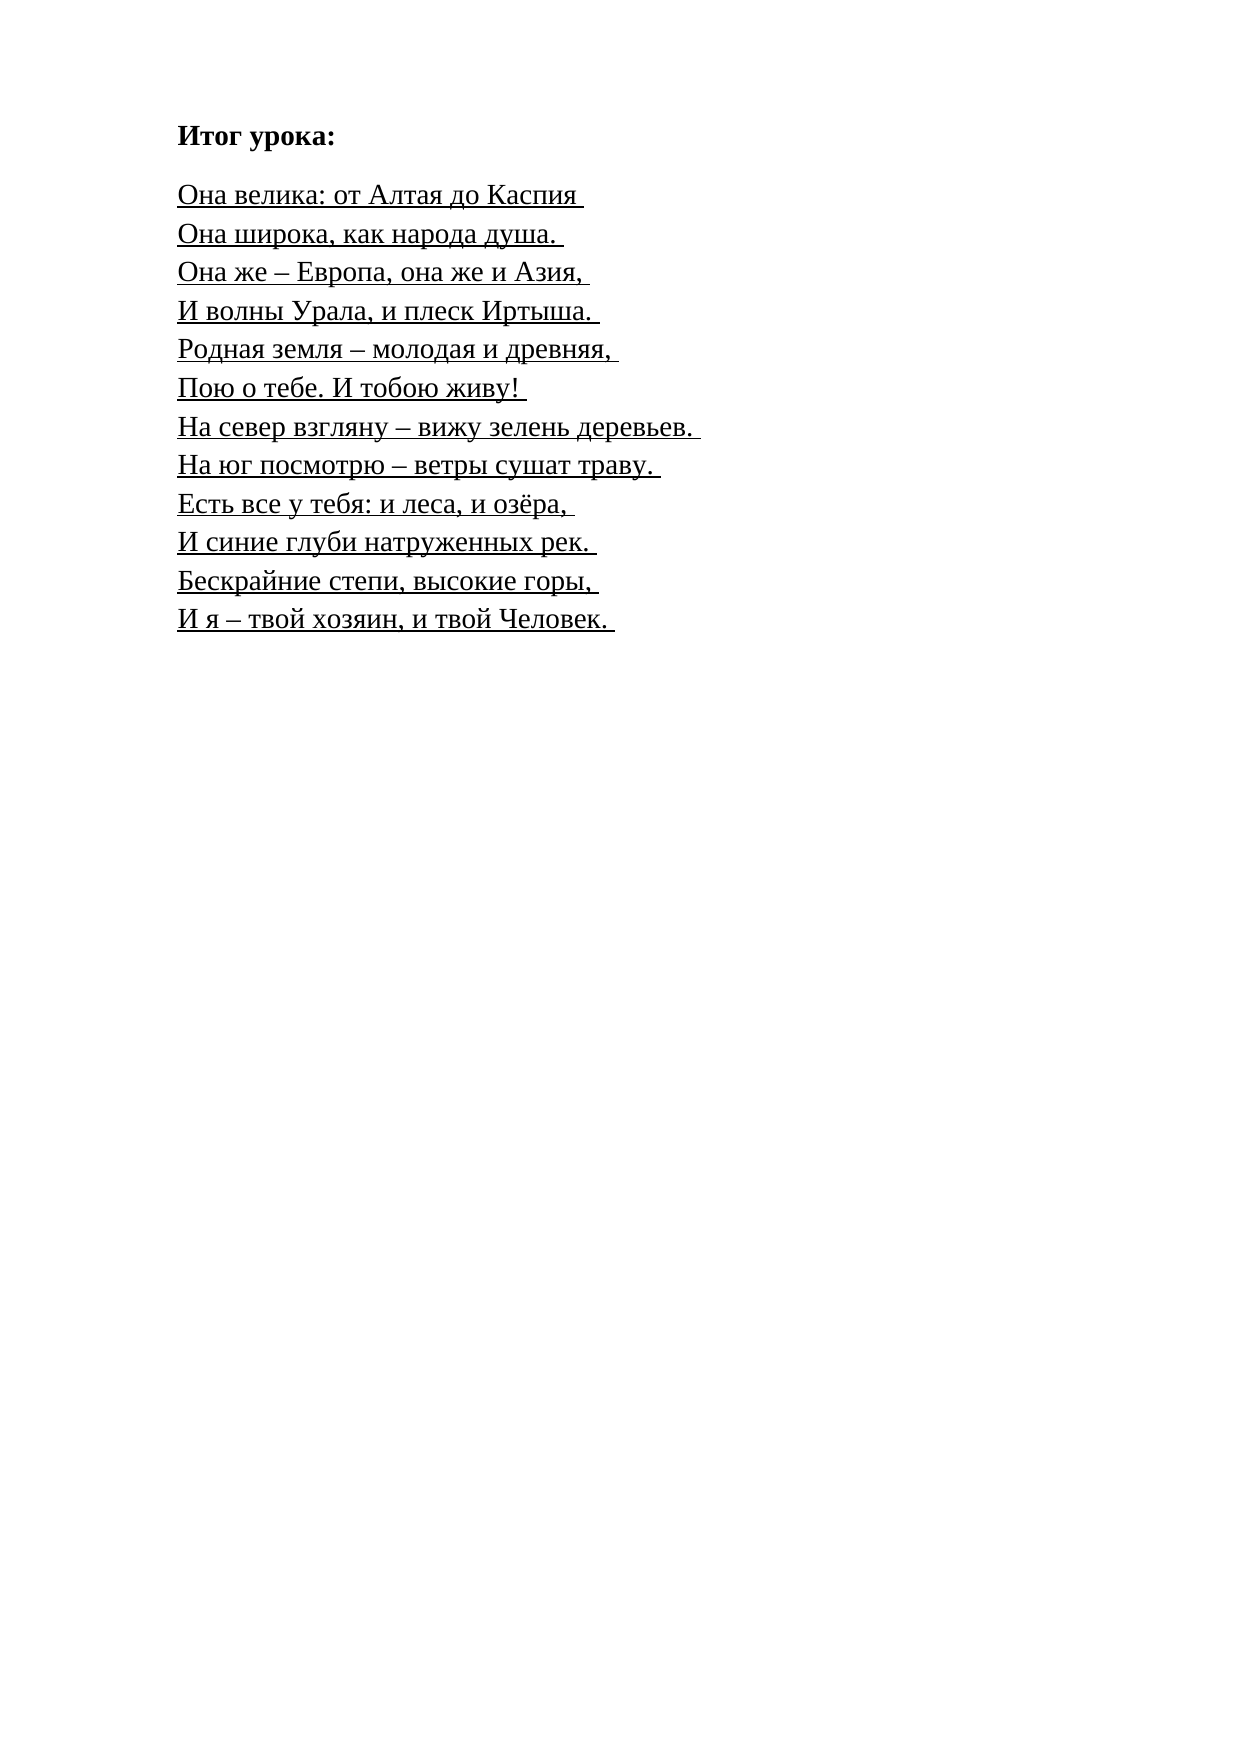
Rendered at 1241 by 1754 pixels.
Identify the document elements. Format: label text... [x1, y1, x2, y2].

text Итог урока: [177, 118, 1152, 152]
text Она велика: от Алтая до Каспия Она широка, как народа душа. Она же – Европа, она же и Азия, И волны Урала, и плеск Иртыша. Родная земля – молодая и древняя, Пою о тебе. И тобою живу! На север взгляну – вижу зелень деревьев. На юг посмотрю – ветры сушат траву. Есть все у тебя: и леса, и озёра, И синие глуби натруженных рек. Бескрайние степи, высокие горы, И я – твой хозяин, и твой Человек. [177, 177, 1152, 635]
